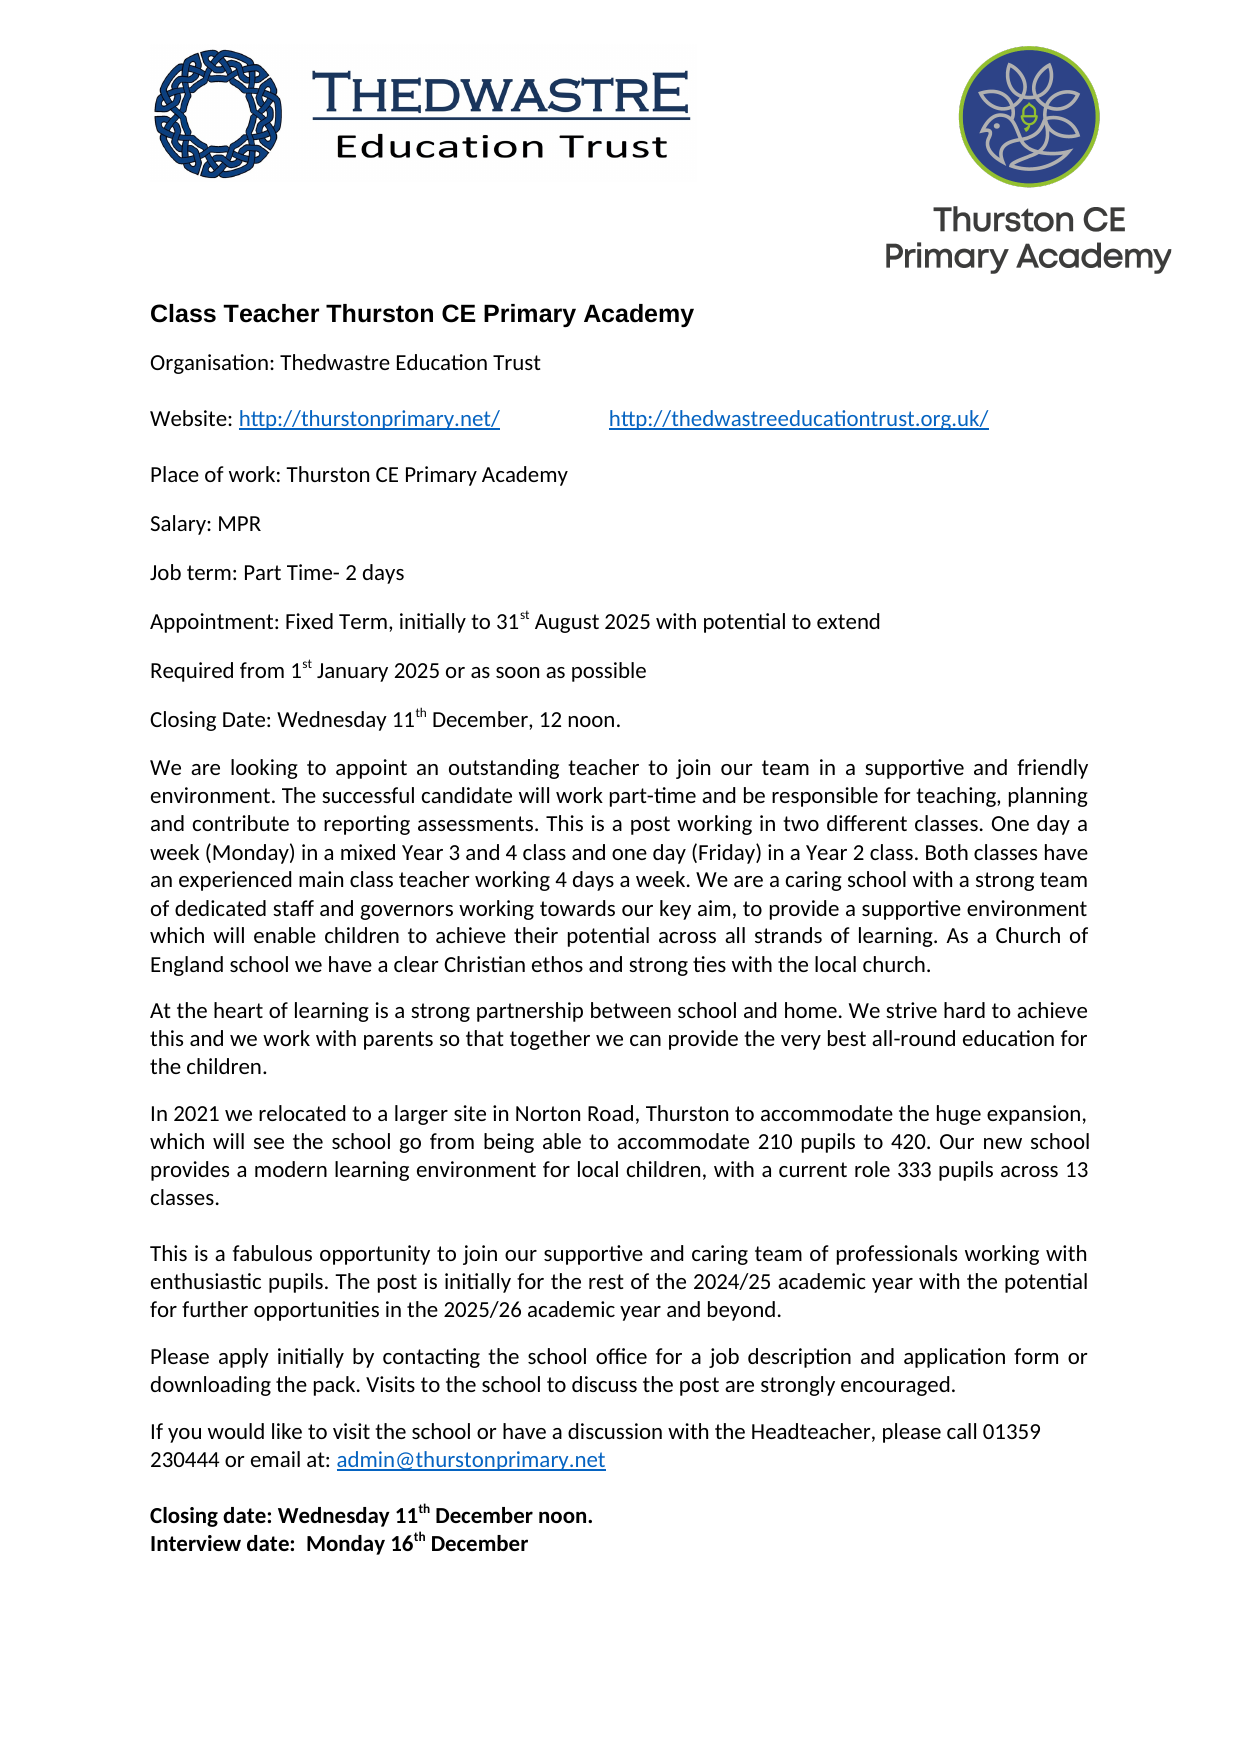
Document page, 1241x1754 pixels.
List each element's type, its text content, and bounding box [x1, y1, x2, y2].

picture [150, 44, 697, 182]
text Salary: MPR [150, 509, 1090, 537]
text We are looking to appoint an outstanding teacher to join our team in a supportive and friendly environment. The successful candidate will work part-time and be responsible for teaching, planning and contribute to reporting assessments. This is a post working in two different classes. One day a week (Monday) in a mixed Year 3 and 4 class and one day (Friday) in a Year 2 class. Both classes have an experienced main class teacher working 4 days a week. We are a caring school with a strong team of dedicated staff and governors working towards our key aim, to provide a supportive environment which will enable children to achieve their potential across all strands of learning. As a Church of England school we have a clear Christian ethos and strong ties with the local church. [150, 753, 1090, 978]
text Organisation: Thedwastre Education Trust [150, 348, 1090, 376]
text Appointment: Fixed Term, initially to 31st August 2025 with potential to extend [150, 607, 1090, 635]
text Class Teacher Thurston CE Primary Academy [150, 299, 1090, 327]
text Closing Date: Wednesday 11th December, 12 noon. [150, 705, 1090, 733]
text Required from 1st January 2025 or as soon as possible [150, 656, 1090, 684]
text Website: http://thurstonprimary.net/ http://thedwastreeducationtrust.org.uk/ [150, 404, 1090, 432]
picture [886, 46, 1172, 274]
text In 2021 we relocated to a larger site in Norton Road, Thurston to accommodate the huge expansion, which will see the school go from being able to accommodate 210 pupils to 420. Our new school provides a modern learning environment for local children, with a current role 333 pupils across 13 classes. [150, 1099, 1090, 1211]
text Closing date: Wednesday 11th December noon. Interview date: Monday 16th December [150, 1501, 1090, 1557]
text Place of work: Thurston CE Primary Academy [150, 460, 1090, 488]
text This is a fabulous opportunity to join our supportive and caring team of professionals working with enthusiastic pupils. The post is initially for the rest of the 2024/25 academic year with the potential for further opportunities in the 2025/26 academic year and beyond. [150, 1239, 1090, 1323]
text If you would like to visit the school or have a discussion with the Headteacher, please call 01359 230444 or email at: admin@thurstonprimary.net [150, 1417, 1090, 1473]
text Job term: Part Time- 2 days [150, 558, 1090, 586]
text Please apply initially by contacting the school office for a job description and application form or downloading the pack. Visits to the school to discuss the post are strongly encouraged. [150, 1342, 1090, 1398]
text At the heart of learning is a strong partnership between school and home. We strive hard to achieve this and we work with parents so that together we can provide the very best all-round education for the children. [150, 996, 1090, 1081]
